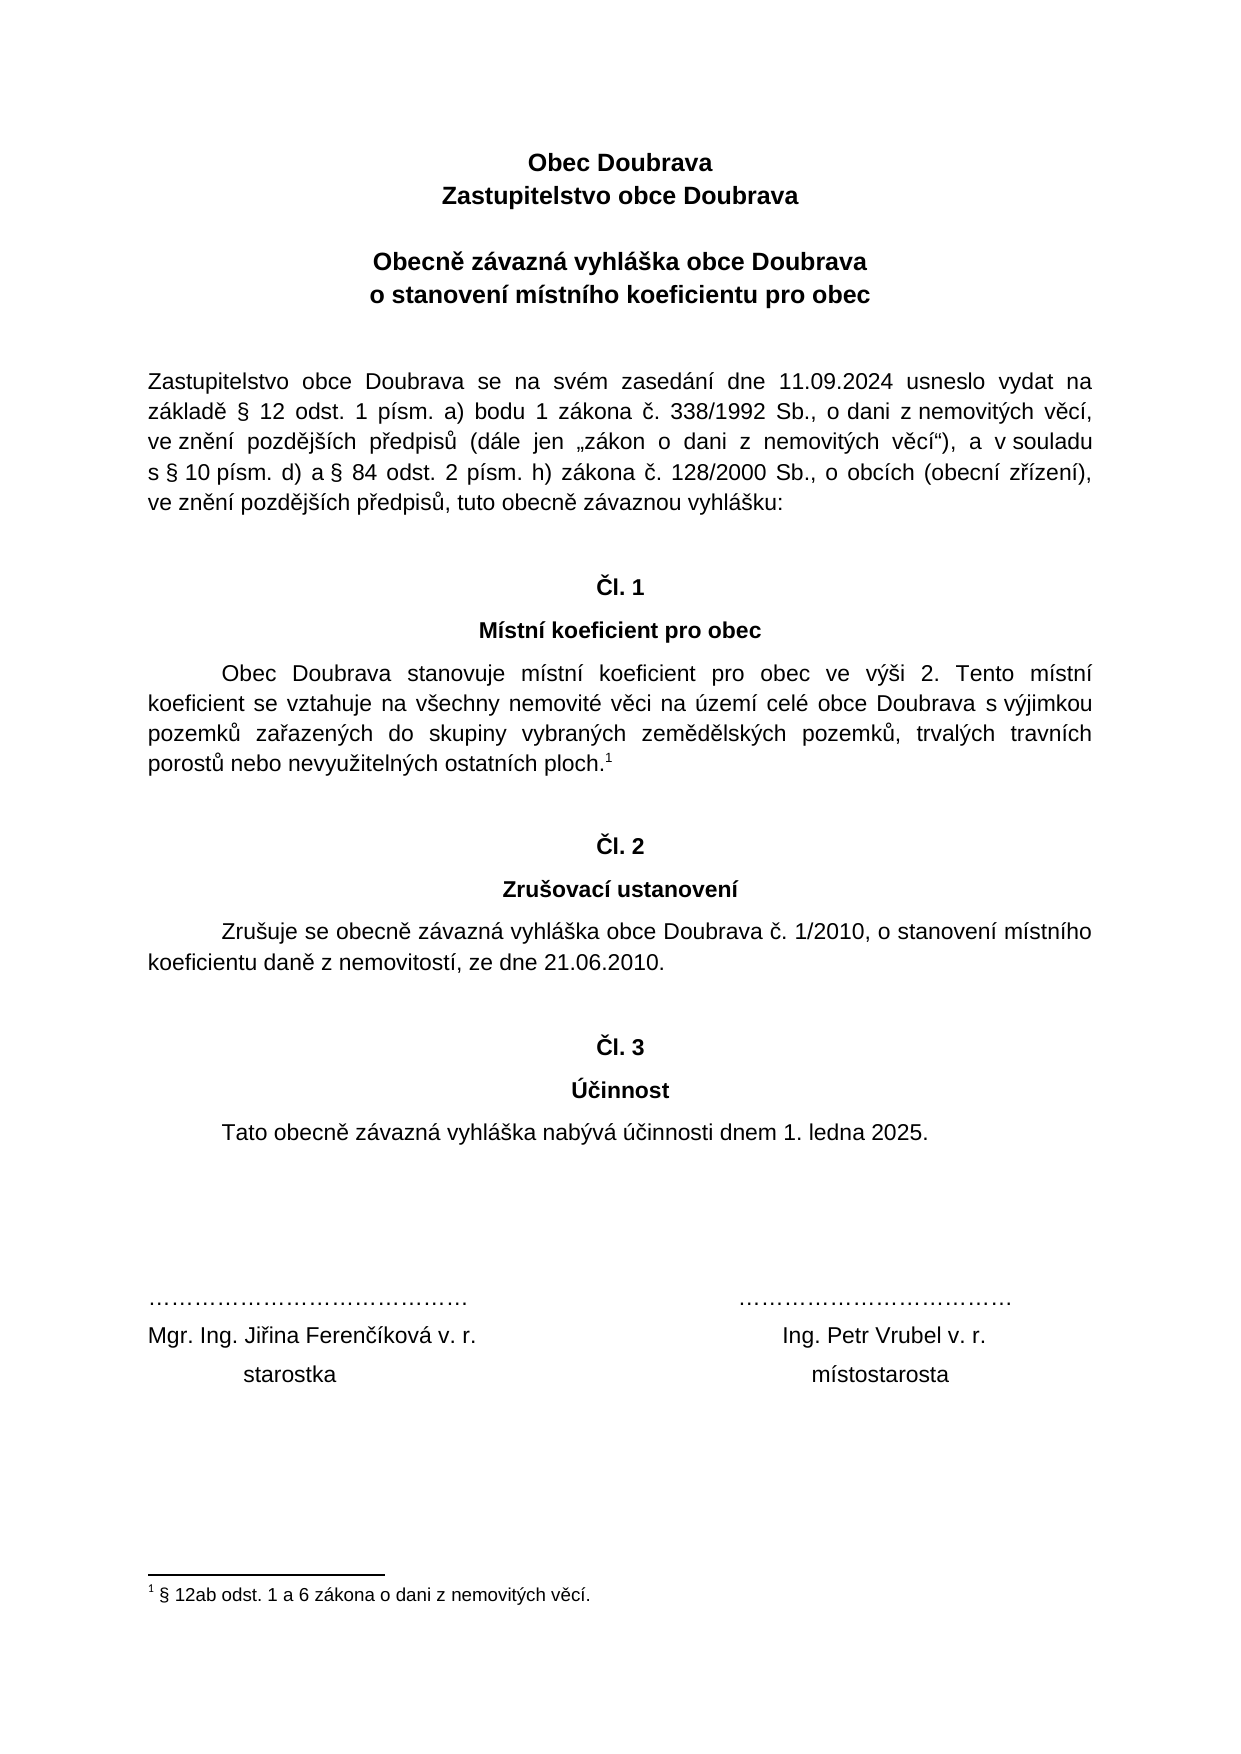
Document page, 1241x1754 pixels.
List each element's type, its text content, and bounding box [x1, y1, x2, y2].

text Zastupitelstvo obce Doubrava se na svém zasedání dne 11.09.2024 usneslo vydat na základě § 12 odst. 1 písm. a) bodu 1 zákona č. 338/1992 Sb., o dani z nemovitých věcí, ve znění pozdějších předpisů (dále jen „zákon o dani z nemovitých věcí“), a v souladu s § 10 písm. d) a § 84 odst. 2 písm. h) zákona č. 128/2000 Sb., o obcích (obecní zřízení), ve znění pozdějších předpisů, tuto obecně závaznou vyhlášku: [148, 368, 1093, 515]
text …………………………………… ……………………………… [148, 1284, 1093, 1310]
text Zrušovací ustanovení [148, 876, 1093, 902]
text o stanovení místního koeficientu pro obec [148, 280, 1093, 308]
text Čl. 3 [148, 1034, 1093, 1060]
text Čl. 2 [148, 833, 1093, 859]
text Zrušuje se obecně závazná vyhláška obce Doubrava č. 1/2010, o stanovení místního koeficientu daně z nemovitostí, ze dne 21.06.2010. [148, 918, 1093, 975]
text Tato obecně závazná vyhláška nabývá účinnosti dnem 1. ledna 2025. [148, 1119, 1093, 1146]
text Obec Doubrava stanovuje místní koeficient pro obec ve výši 2. Tento místní koeficient se vztahuje na všechny nemovité věci na území celé obce Doubrava s výjimkou pozemků zařazených do skupiny vybraných zemědělských pozemků, trvalých travních porostů nebo nevyužitelných ostatních ploch. [148, 659, 1093, 777]
text Čl. 1 [148, 574, 1093, 601]
text Obec Doubrava [148, 148, 1093, 176]
text Obecně závazná vyhláška obce Doubrava [148, 247, 1093, 275]
text starostka místostarosta [148, 1361, 1093, 1388]
text Zastupitelstvo obce Doubrava [148, 181, 1093, 209]
text Účinnost [148, 1077, 1093, 1103]
text Mgr. Ing. Jiřina Ferenčíková v. r. Ing. Petr Vrubel v. r. [148, 1322, 1093, 1349]
text Místní koeficient pro obec [148, 617, 1093, 643]
